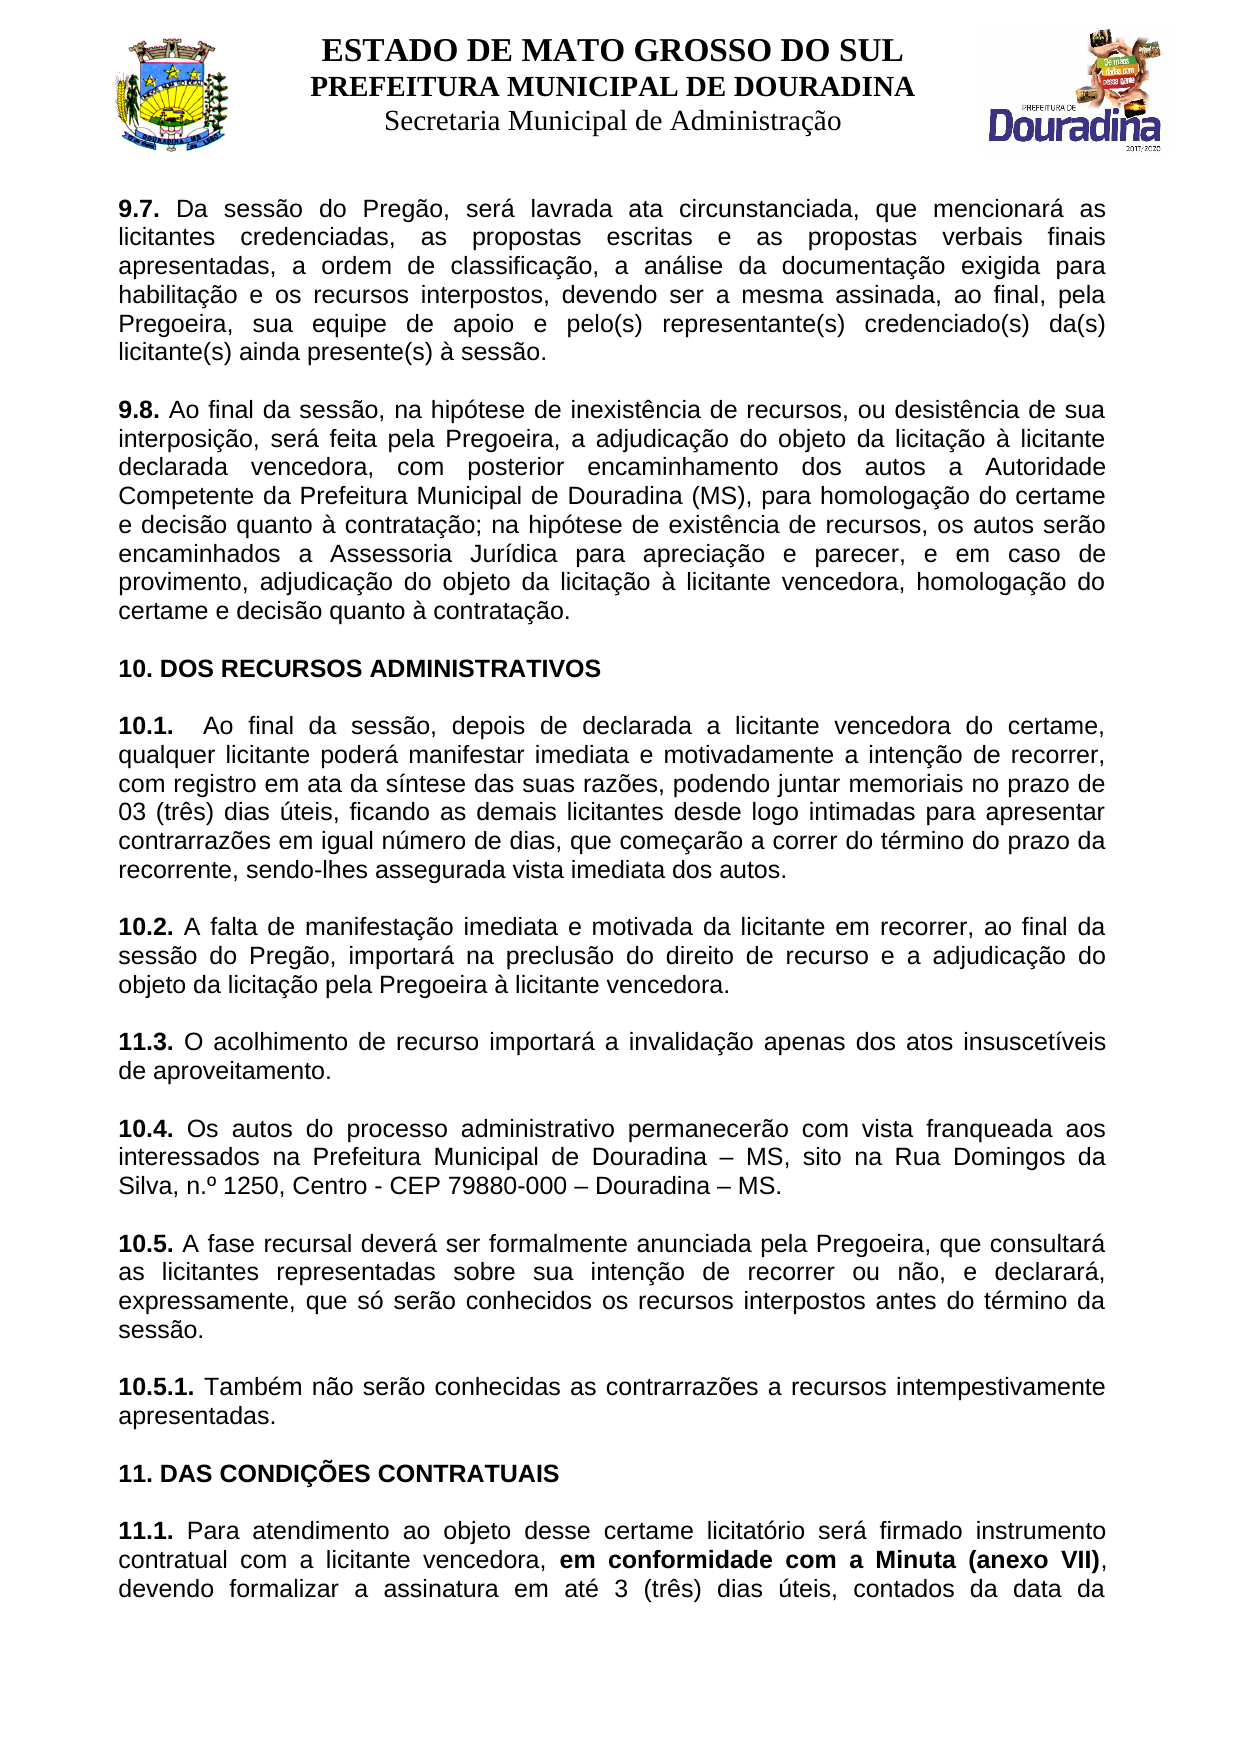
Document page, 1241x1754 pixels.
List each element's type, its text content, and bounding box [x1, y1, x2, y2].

text 9.7. Da sessão do Pregão, será lavrada ata circunstanciada, que mencionará as licitantes credenciadas, as propostas escritas e as propostas verbais finais apresentadas, a ordem de classificação, a análise da documentação exigida para habilitação e os recursos interpostos, devendo ser a mesma assinada, ao final, pela Pregoeira, sua equipe de apoio e pelo(s) representante(s) credenciado(s) da(s) licitante(s) ainda presente(s) à sessão. [118, 194, 1107, 366]
text 10.5.1. Também não serão conhecidas as contrarrazões a recursos intempestivamente apresentadas. [118, 1372, 1107, 1430]
text 10.2. A falta de manifestação imediata e motivada da licitante em recorrer, ao final da sessão do Pregão, importará na preclusão do direito de recurso e a adjudicação do objeto da licitação pela Pregoeira à licitante vencedora. [118, 912, 1107, 999]
text 10.5. A fase recursal deverá ser formalmente anunciada pela Pregoeira, que consultará as licitantes representadas sobre sua intenção de recorrer ou não, e declarará, expressamente, que só serão conhecidos os recursos interpostos antes do término da sessão. [118, 1229, 1107, 1344]
picture [104, 25, 237, 162]
text 9.8. Ao final da sessão, na hipótese de inexistência de recursos, ou desistência de sua interposição, será feita pela Pregoeira, a adjudicação do objeto da licitação à licitante declarada vencedora, com posterior encaminhamento dos autos a Autoridade Competente da Prefeitura Municipal de Douradina (MS), para homologação do certame e decisão quanto à contratação; na hipótese de existência de recursos, os autos serão encaminhados a Assessoria Jurídica para apreciação e parecer, e em caso de provimento, adjudicação do objeto da licitação à licitante vencedora, homologação do certame e decisão quanto à contratação. [118, 395, 1107, 625]
text 11.3. O acolhimento de recurso importará a invalidação apenas dos atos insuscetíveis de aproveitamento. [118, 1027, 1107, 1085]
text 10.1. Ao final da sessão, depois de declarada a licitante vencedora do certame, qualquer licitante poderá manifestar imediata e motivadamente a intenção de recorrer, com registro em ata da síntese das suas razões, podendo juntar memoriais no prazo de 03 (três) dias úteis, ficando as demais licitantes desde logo intimadas para apresentar contrarrazões em igual número de dias, que começarão a correr do término do prazo da recorrente, sendo-lhes assegurada vista imediata dos autos. [118, 711, 1107, 884]
picture [978, 25, 1171, 155]
text 11. DAS CONDIÇÕES CONTRATUAIS [118, 1459, 1107, 1487]
text 10.4. Os autos do processo administrativo permanecerão com vista franqueada aos interessados na Prefeitura Municipal de Douradina – MS, sito na Rua Domingos da Silva, n.º 1250, Centro - CEP 79880-000 – Douradina – MS. [118, 1114, 1107, 1200]
text 10. DOS RECURSOS ADMINISTRATIVOS [118, 654, 1107, 682]
